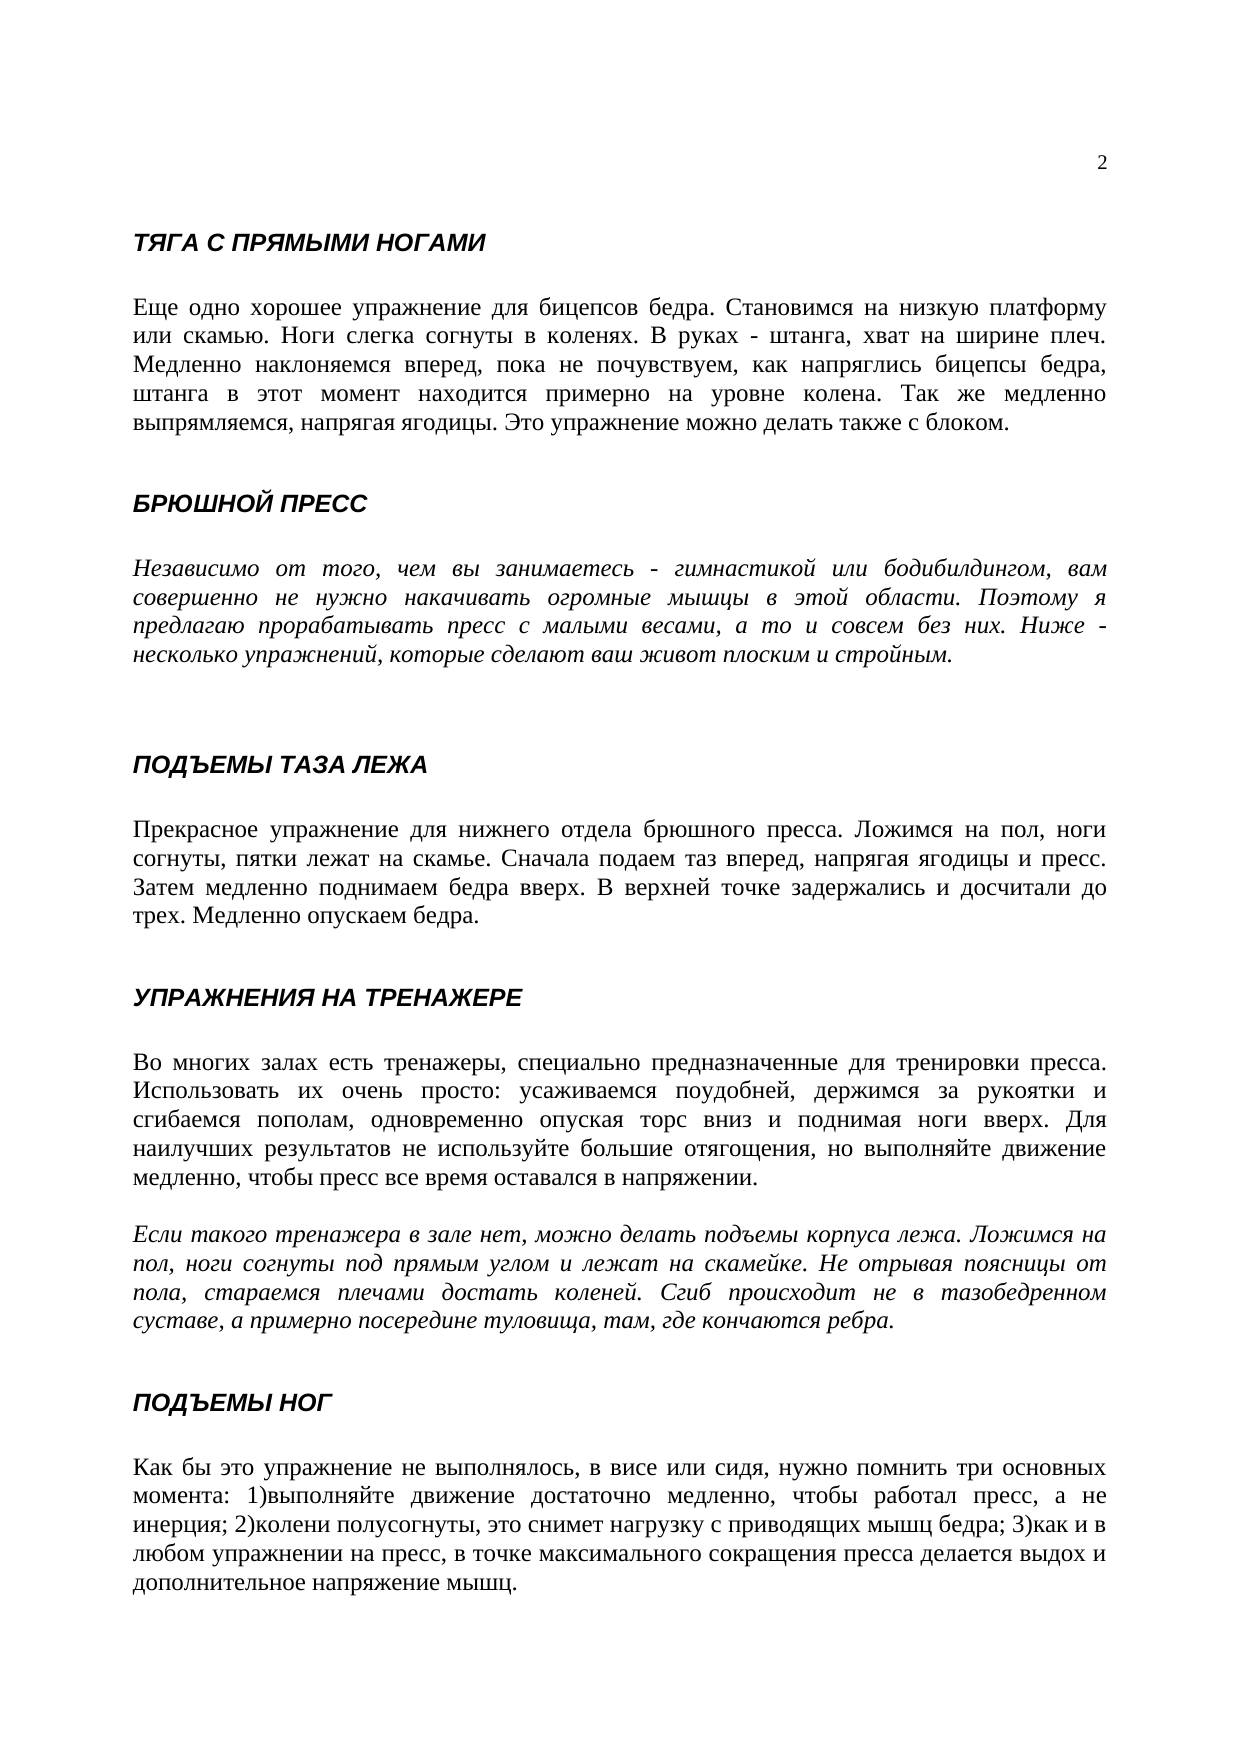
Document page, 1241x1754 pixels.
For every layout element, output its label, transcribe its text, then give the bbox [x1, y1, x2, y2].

subtitle ПОДЪЕМЫ НОГ [133, 1388, 1108, 1417]
text Прекрасное упражнение для нижнего отдела брюшного пресса. Ложимся на пол, ноги согнуты, пятки лежат на скамье. Сначала подаем таз вперед, напрягая ягодицы и пресс. Затем медленно поднимаем бедра вверх. В верхней точке задержались и досчитали до трех. Медленно опускаем бедра. [133, 785, 1108, 929]
text Если такого тренажера в зале нет, можно делать подъемы корпуса лежа. Ложимся на пол, ноги согнуты под прямым углом и лежат на скамейке. Не отрывая поясницы от пола, стараемся плечами достать коленей. Сгиб происходит не в тазобедренном суставе, а примерно посередине туловища, там, где кончаются ребра. [133, 1190, 1108, 1334]
text Как бы это упражнение не выполнялось, в висе или сидя, нужно помнить три основных момента: 1)выполняйте движение достаточно медленно, чтобы работал пресс, а не инерция; 2)колени полусогнуты, это снимет нагрузку с приводящих мышц бедра; 3)как и в любом упражнении на пресс, в точке максимального сокращения пресса делается выдох и дополнительное напряжение мышц. [133, 1423, 1108, 1595]
subtitle УПРАЖНЕНИЯ НА ТРЕНАЖЕРЕ [133, 983, 1108, 1012]
text Еще одно хорошее упражнение для бицепсов бедра. Становимся на низкую платформу или скамью. Ноги слегка согнуты в коленях. В руках - штанга, хват на ширине плеч. Медленно наклоняемся вперед, пока не почувствуем, как напряглись бицепсы бедра, штанга в этот момент находится примерно на уровне колена. Так же медленно выпрямляемся, напрягая ягодицы. Это упражнение можно делать также с блоком. [133, 263, 1108, 435]
text Независимо от того, чем вы занимаетесь - гимнастикой или бодибилдингом, вам совершенно не нужно накачивать огромные мышцы в этой области. Поэтому я предлагаю прорабатывать пресс с малыми весами, а то и совсем без них. Ниже - несколько упражнений, которые сделают ваш живот плоским и стройным. [133, 524, 1108, 668]
text Во многих залах есть тренажеры, специально предназначенные для тренировки пресса. Использовать их очень просто: усаживаемся поудобней, держимся за рукоятки и сгибаемся пополам, одновременно опуская торс вниз и поднимая ноги вверх. Для наилучших результатов не используйте большие отягощения, но выполняйте движение медленно, чтобы пресс все время оставался в напряжении. [133, 1018, 1108, 1190]
subtitle ПОДЪЕМЫ ТАЗА ЛЕЖА [133, 750, 1108, 779]
subtitle ТЯГА С ПРЯМЫМИ НОГАМИ [133, 228, 1108, 257]
subtitle БРЮШНОЙ ПРЕСС [133, 489, 1108, 518]
